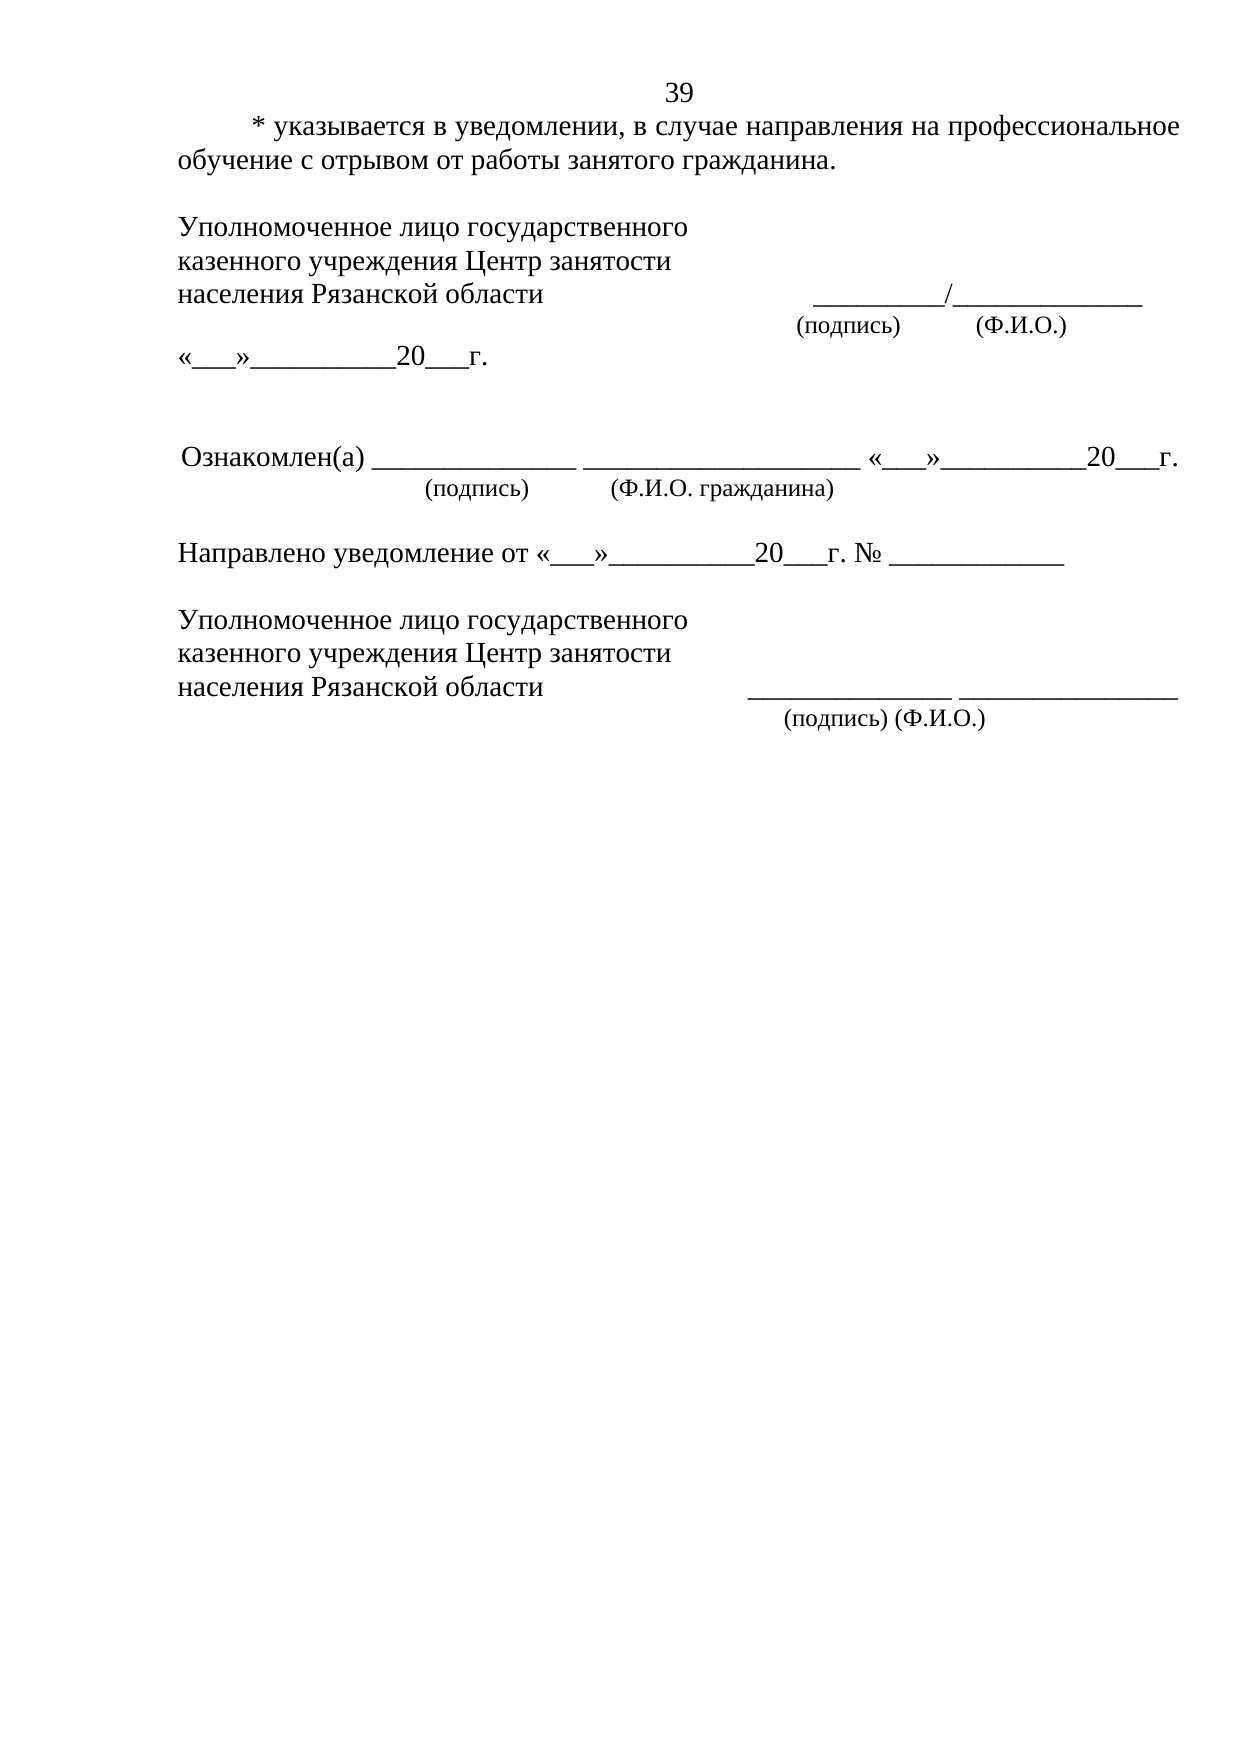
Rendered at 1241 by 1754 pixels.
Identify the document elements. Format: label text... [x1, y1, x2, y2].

text казенного учреждения Центр занятости [177, 636, 1181, 669]
text населения Рязанской области ______________ _______________ [177, 669, 1181, 703]
text (подпись) (Ф.И.О.) [177, 703, 1181, 731]
text казенного учреждения Центр занятости [177, 243, 1181, 276]
text (подпись) (Ф.И.О. гражданина) [181, 473, 1181, 501]
text Уполномоченное лицо государственного [177, 209, 1181, 243]
text «___»__________20___г. [177, 338, 1181, 372]
text Направлено уведомление от «___»__________20___г. № ____________ [177, 535, 1181, 568]
text Уполномоченное лицо государственного [177, 602, 1181, 636]
text Ознакомлен(а) ______________ ___________________ «___»__________20___г. [181, 439, 1181, 473]
text * указывается в уведомлении, в случае направления на профессиональное обучение с отрывом от работы занятого гражданина. [177, 108, 1181, 176]
text населения Рязанской области _________/_____________ [177, 276, 1181, 310]
text (подпись) (Ф.И.О.) [177, 310, 1181, 338]
